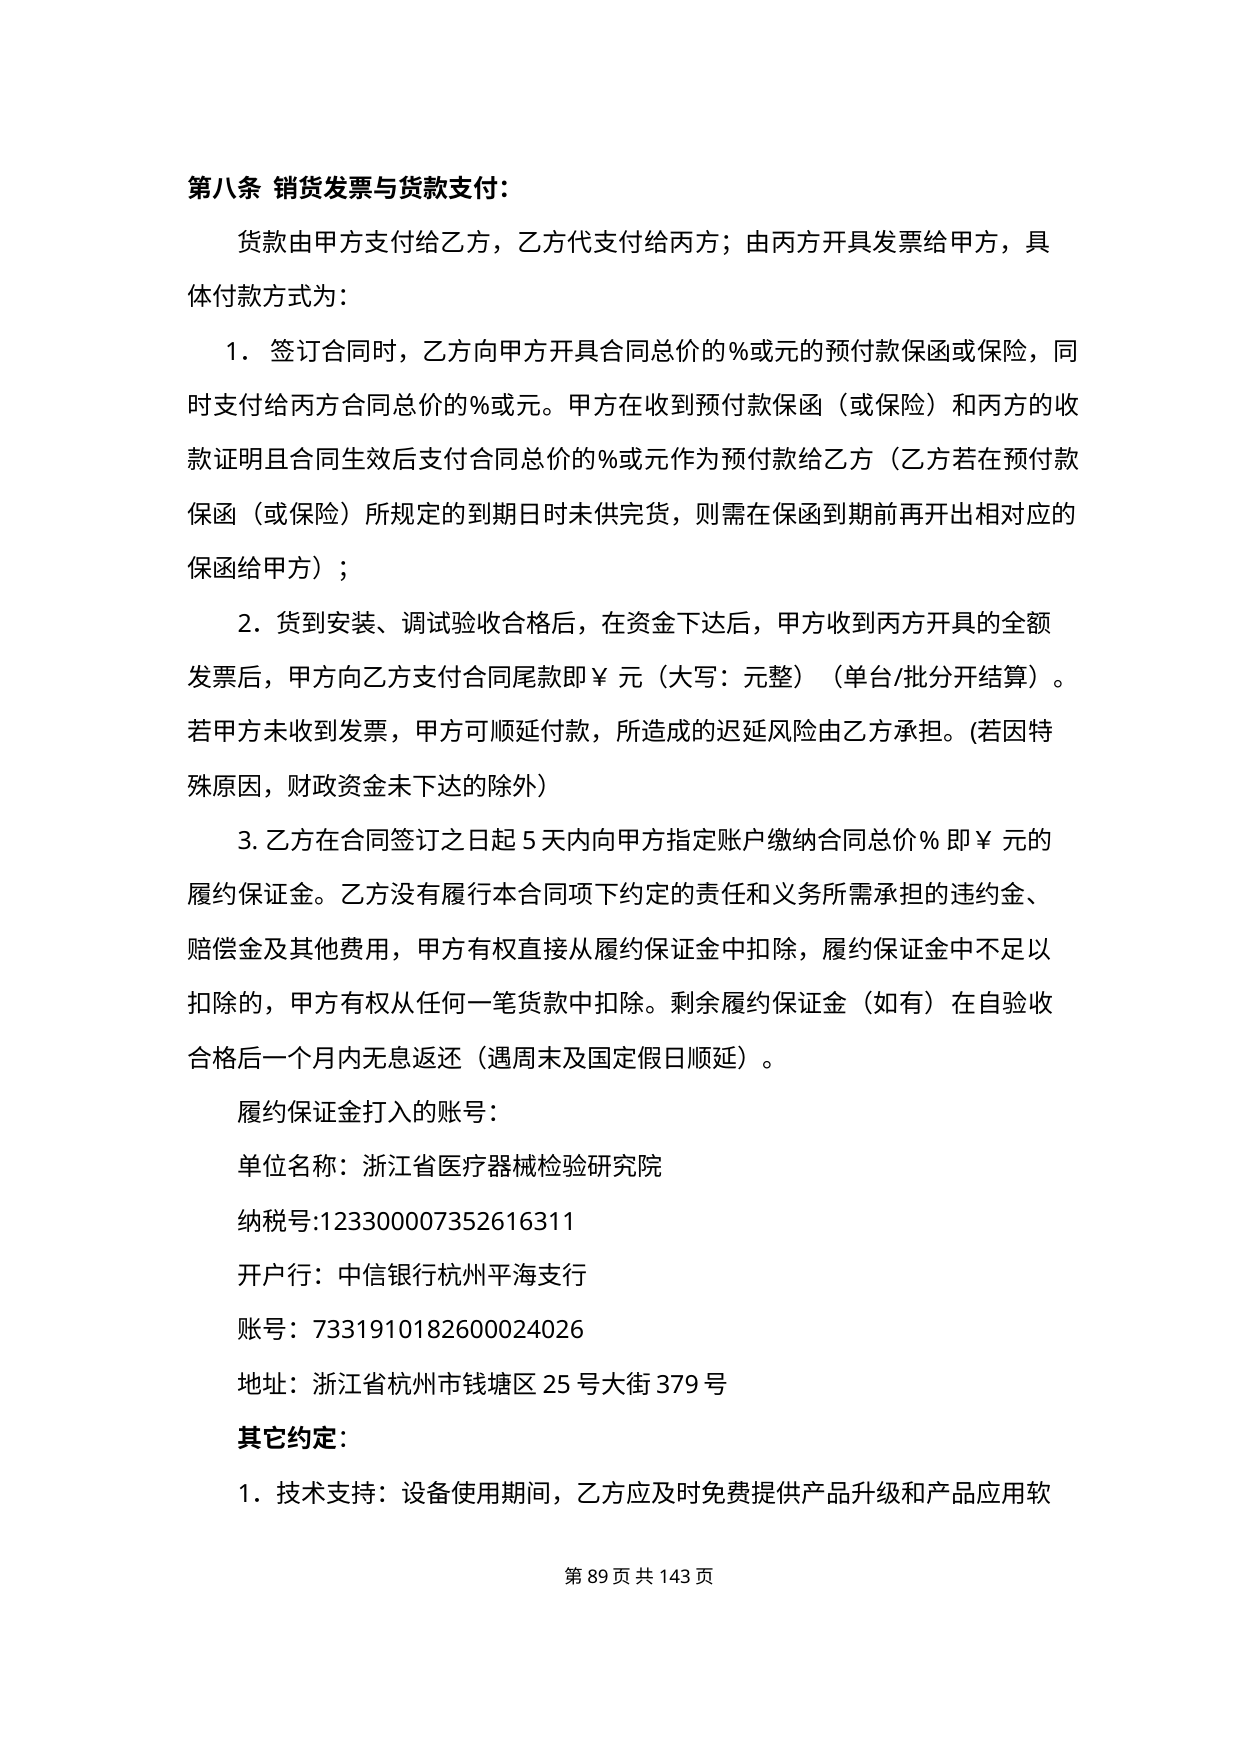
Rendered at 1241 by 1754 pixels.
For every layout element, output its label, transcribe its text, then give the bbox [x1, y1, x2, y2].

text 货款由甲方支付给乙方，乙方代支付给丙方；由丙方开具发票给甲方，具体付款方式为： [187, 222, 1053, 313]
text 履约保证金打入的账号： [187, 1092, 1053, 1129]
text 第八条 销货发票与货款支付： [187, 168, 1053, 204]
text 1． 签订合同时，乙方向甲方开具合同总价的%或元的预付款保函或保险，同时支付给丙方合同总价的%或元。甲方在收到预付款保函（或保险）和丙方的收款证明且合同生效后支付合同总价的%或元作为预付款给乙方（乙方若在预付款保函（或保险）所规定的到期日时未供完货，则需在保函到期前再开出相对应的保函给甲方）； [187, 331, 1079, 585]
text 开户行：中信银行杭州平海支行 [187, 1256, 1053, 1292]
text 2．货到安装、调试验收合格后，在资金下达后，甲方收到丙方开具的全额发票后，甲方向乙方支付合同尾款即￥ 元（大写：元整）（单台/批分开结算）。若甲方未收到发票，甲方可顺延付款，所造成的迟延风险由乙方承担。(若因特殊原因，财政资金未下达的除外） [187, 603, 1053, 802]
text 账号：7331910182600024026 [187, 1310, 1053, 1346]
text 3. 乙方在合同签订之日起5天内向甲方指定账户缴纳合同总价% 即￥ 元的履约保证金。乙方没有履行本合同项下约定的责任和义务所需承担的违约金、赔偿金及其他费用，甲方有权直接从履约保证金中扣除，履约保证金中不足以扣除的，甲方有权从任何一笔货款中扣除。剩余履约保证金（如有）在自验收合格后一个月内无息返还（遇周末及国定假日顺延）。 [187, 821, 1053, 1074]
text 地址：浙江省杭州市钱塘区25号大街379号 [187, 1364, 1053, 1401]
text 单位名称：浙江省医疗器械检验研究院 [187, 1147, 1053, 1183]
text 其它约定： [187, 1419, 1053, 1455]
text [187, 1473, 1053, 1509]
text 纳税号:123300007352616311 [187, 1201, 1053, 1237]
